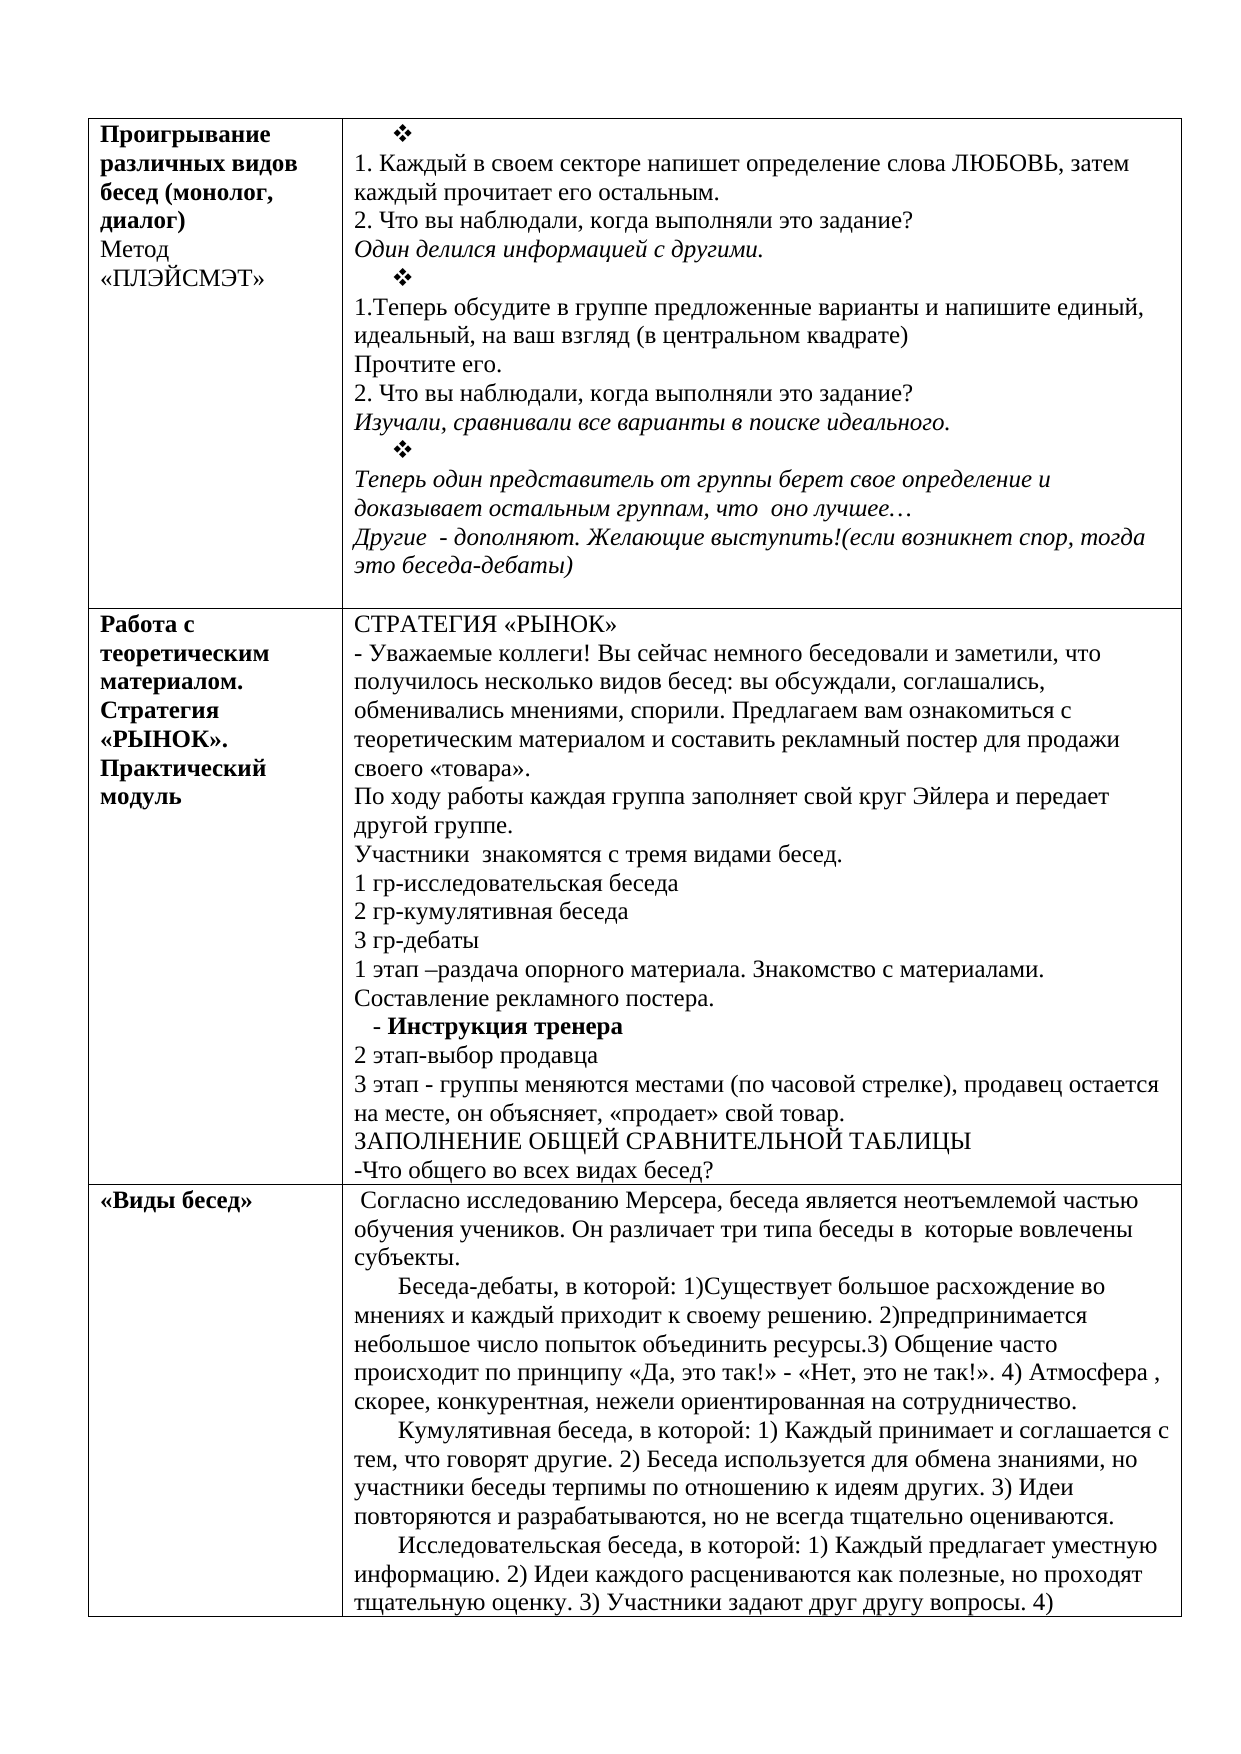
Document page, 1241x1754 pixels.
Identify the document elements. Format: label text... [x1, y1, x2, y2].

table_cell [89, 119, 342, 608]
table_cell Работа с теоретическим материалом. Стратегия «РЫНОК». Практический модуль [89, 609, 342, 1184]
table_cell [343, 119, 1181, 608]
table_cell «Виды бесед» [89, 1185, 342, 1616]
table_cell СТРАТЕГИЯ «РЫНОК» - Уважаемые коллеги! Вы сейчас немного беседовали и заметили, что получилось несколько видов бесед: вы обсуждали, соглашались, обменивались мнениями, спорили. Предлагаем вам ознакомиться с теоретическим материалом и составить рекламный постер для продажи своего «товара». По ходу работы каждая группа заполняет свой круг Эйлера и передает другой группе. Участники знакомятся с тремя видами бесед. 1 гр-исследовательская беседа 2 гр-кумулятивная беседа 3 гр-дебаты 1 этап –раздача опорного материала. Знакомство с материалами. Составление рекламного постера. - Инструкция тренера 2 этап-выбор продавца 3 этап - группы меняются местами (по часовой стрелке), продавец остается на месте, он объясняет, «продает» свой товар. ЗАПОЛНЕНИЕ ОБЩЕЙ СРАВНИТЕЛЬНОЙ ТАБЛИЦЫ -Что общего во всех видах бесед? [343, 609, 1181, 1184]
